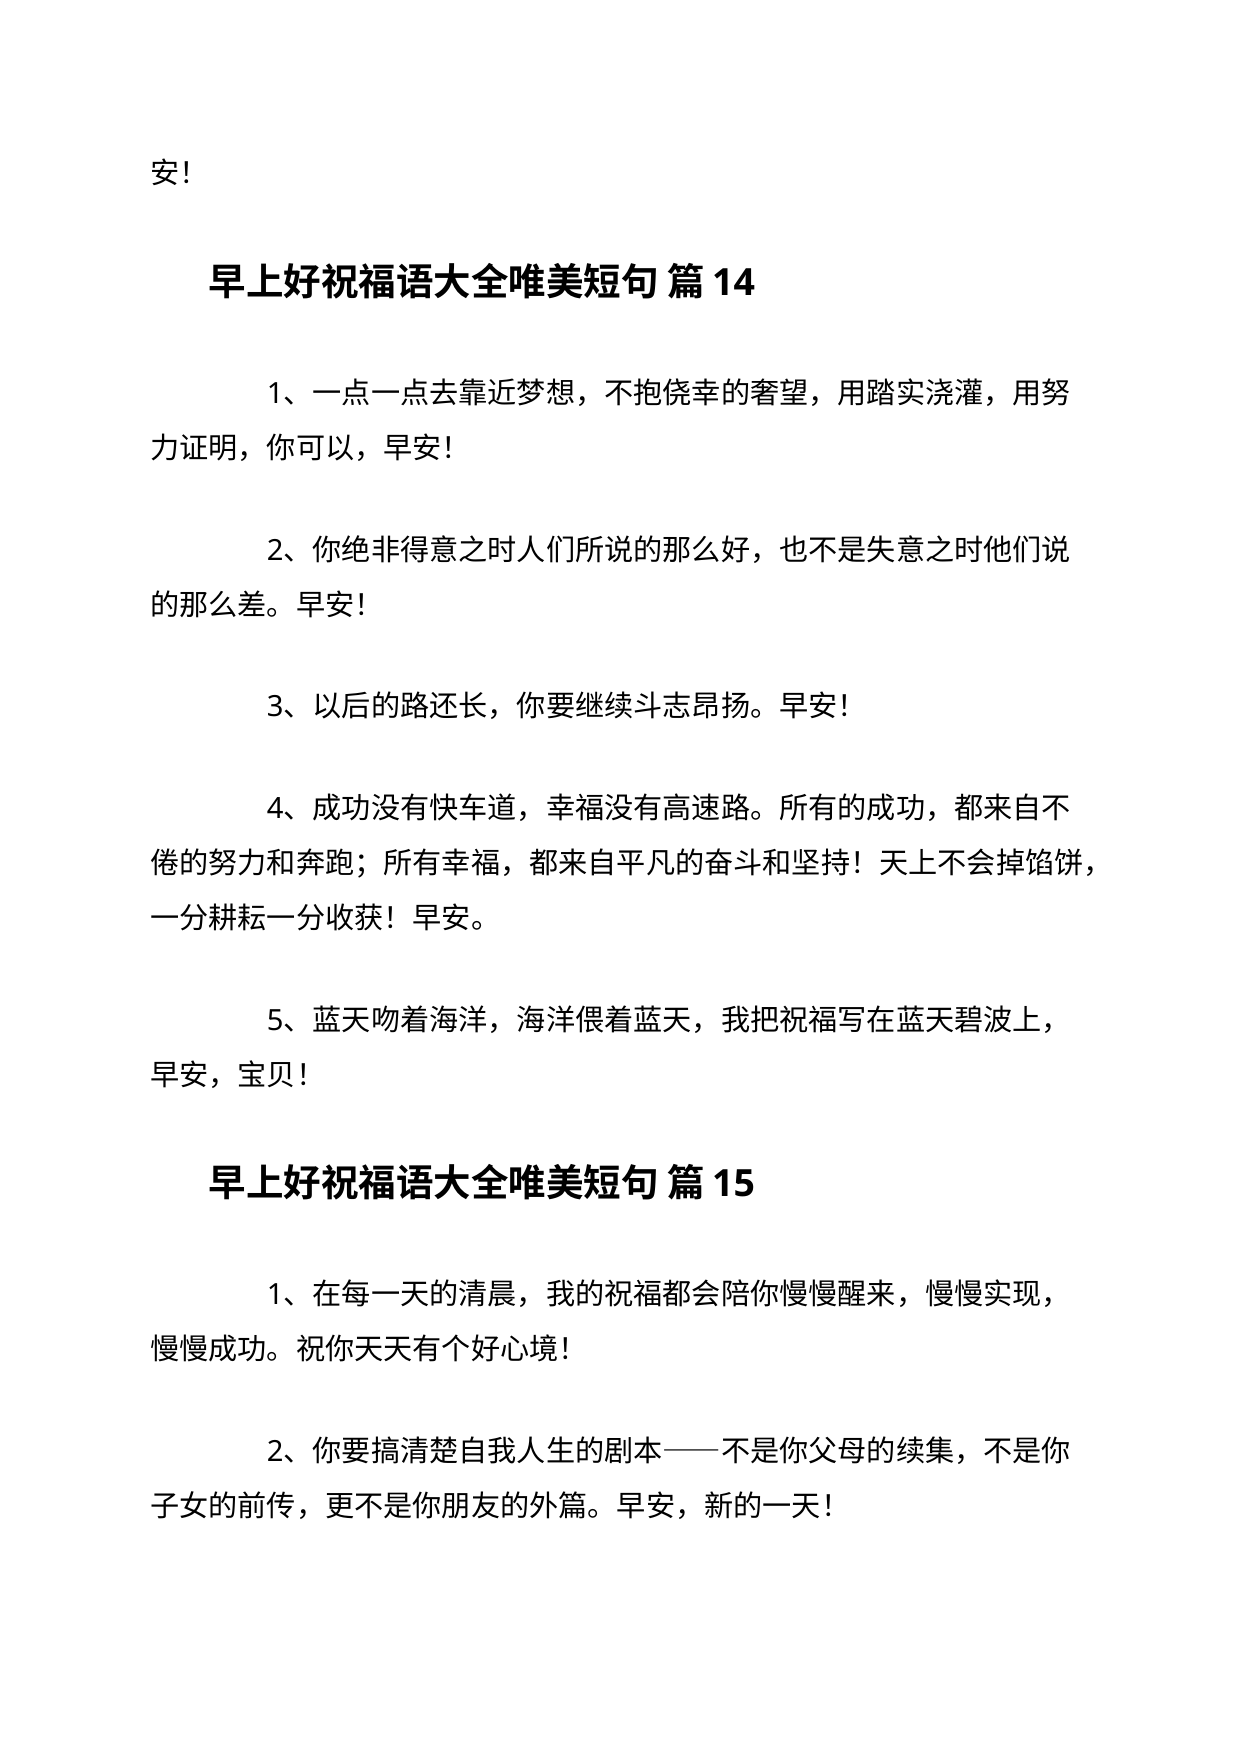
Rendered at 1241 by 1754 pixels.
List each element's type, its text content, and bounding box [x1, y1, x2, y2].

text 2、你要搞清楚自我人生的剧本——不是你父母的续集，不是你子女的前传，更不是你朋友的外篇。早安，新的一天！ [150, 1428, 1090, 1525]
text 3、以后的路还长，你要继续斗志昂扬。早安！ [150, 683, 1090, 725]
text 早上好祝福语大全唯美短句 篇14 [150, 252, 1090, 306]
text 4、成功没有快车道，幸福没有高速路。所有的成功，都来自不倦的努力和奔跑；所有幸福，都来自平凡的奋斗和坚持！天上不会掉馅饼，一分耕耘一分收获！早安。 [150, 785, 1090, 937]
text 2、你绝非得意之时人们所说的那么好，也不是失意之时他们说的那么差。早安！ [150, 526, 1090, 623]
text 早上好祝福语大全唯美短句 篇15 [150, 1153, 1090, 1208]
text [150, 150, 1090, 192]
text 5、蓝天吻着海洋，海洋偎着蓝天，我把祝福写在蓝天碧波上，早安，宝贝！ [150, 997, 1090, 1094]
text 1、一点一点去靠近梦想，不抱侥幸的奢望，用踏实浇灌，用努力证明，你可以，早安！ [150, 369, 1090, 467]
text 1、在每一天的清晨，我的祝福都会陪你慢慢醒来，慢慢实现，慢慢成功。祝你天天有个好心境！ [150, 1271, 1090, 1368]
